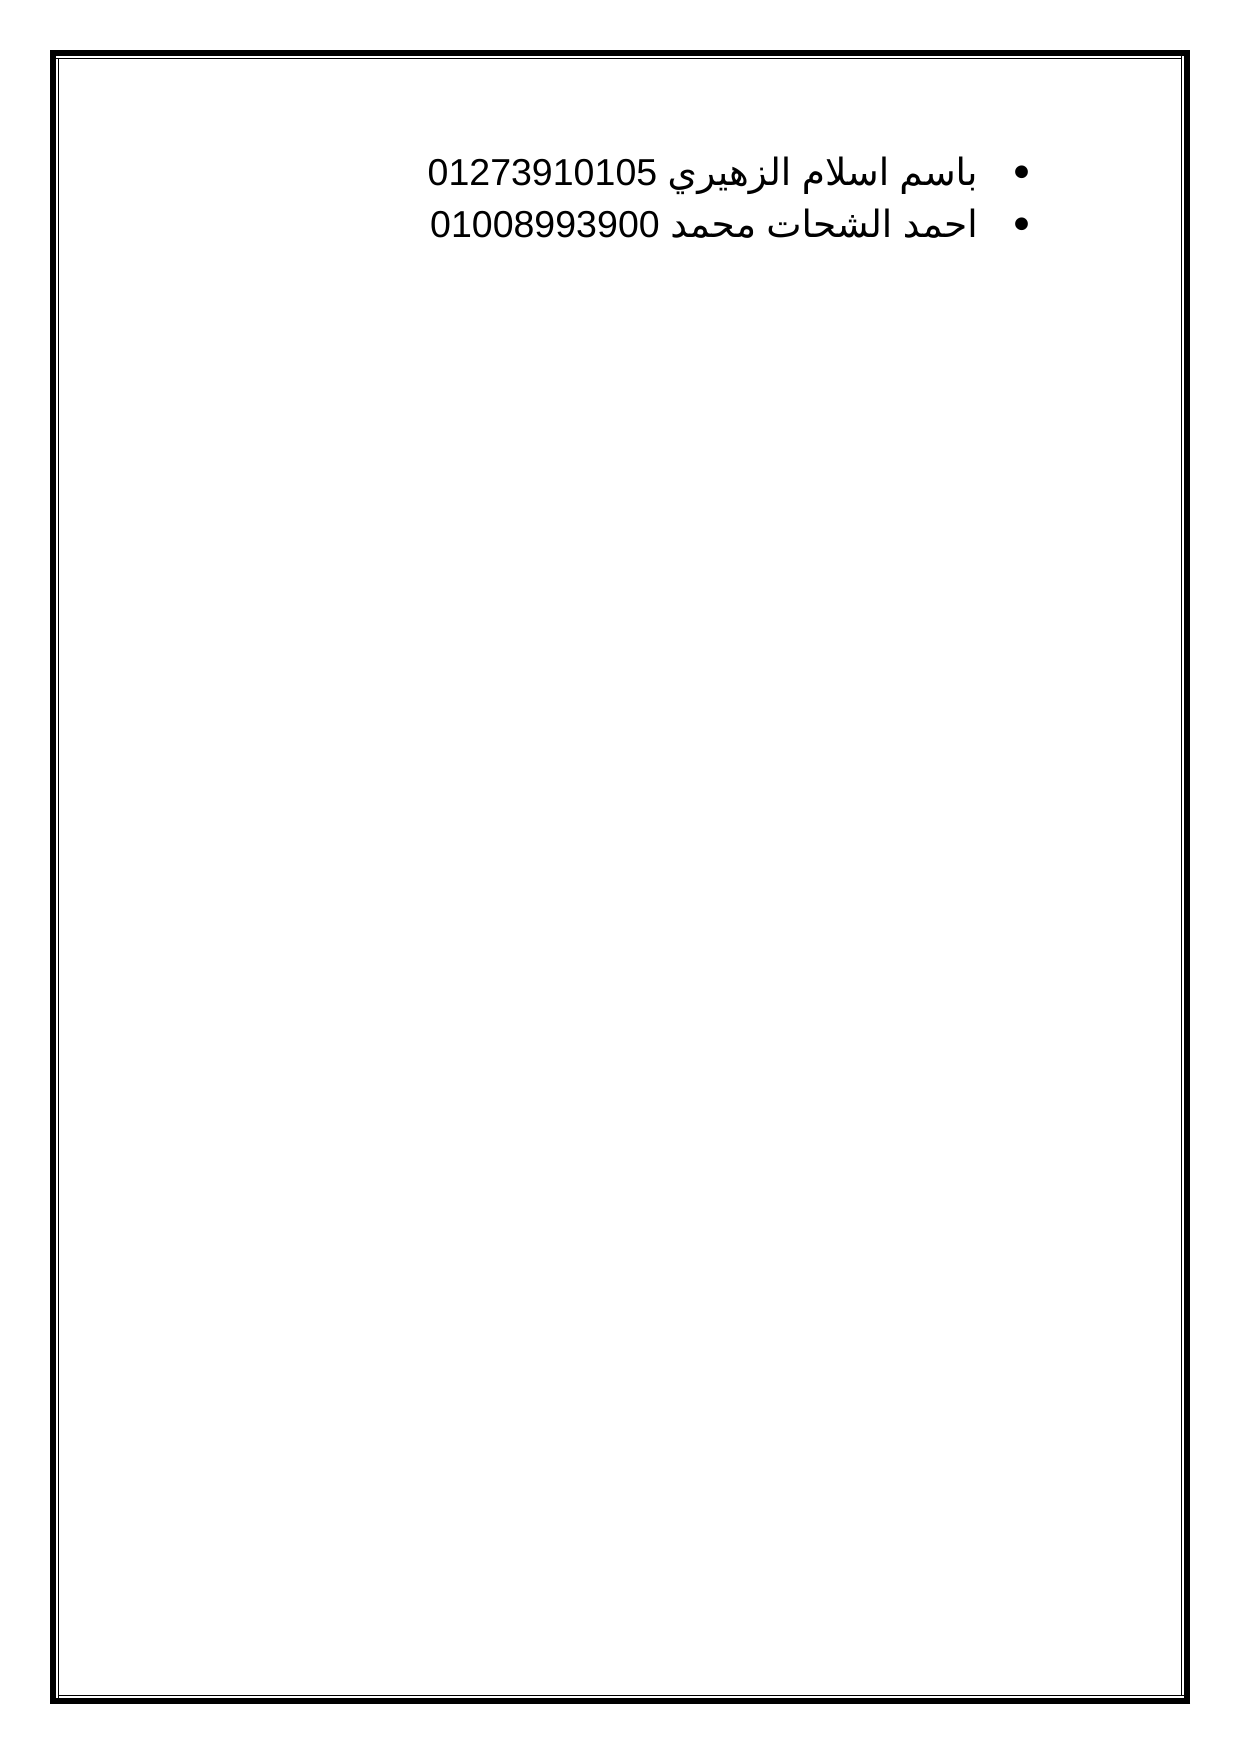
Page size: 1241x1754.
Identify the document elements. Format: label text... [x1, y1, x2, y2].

list احمد الشحات محمد 01008993900 [187, 202, 1015, 245]
list باسم اسلام الزهيري 01273910105 [187, 150, 1015, 193]
